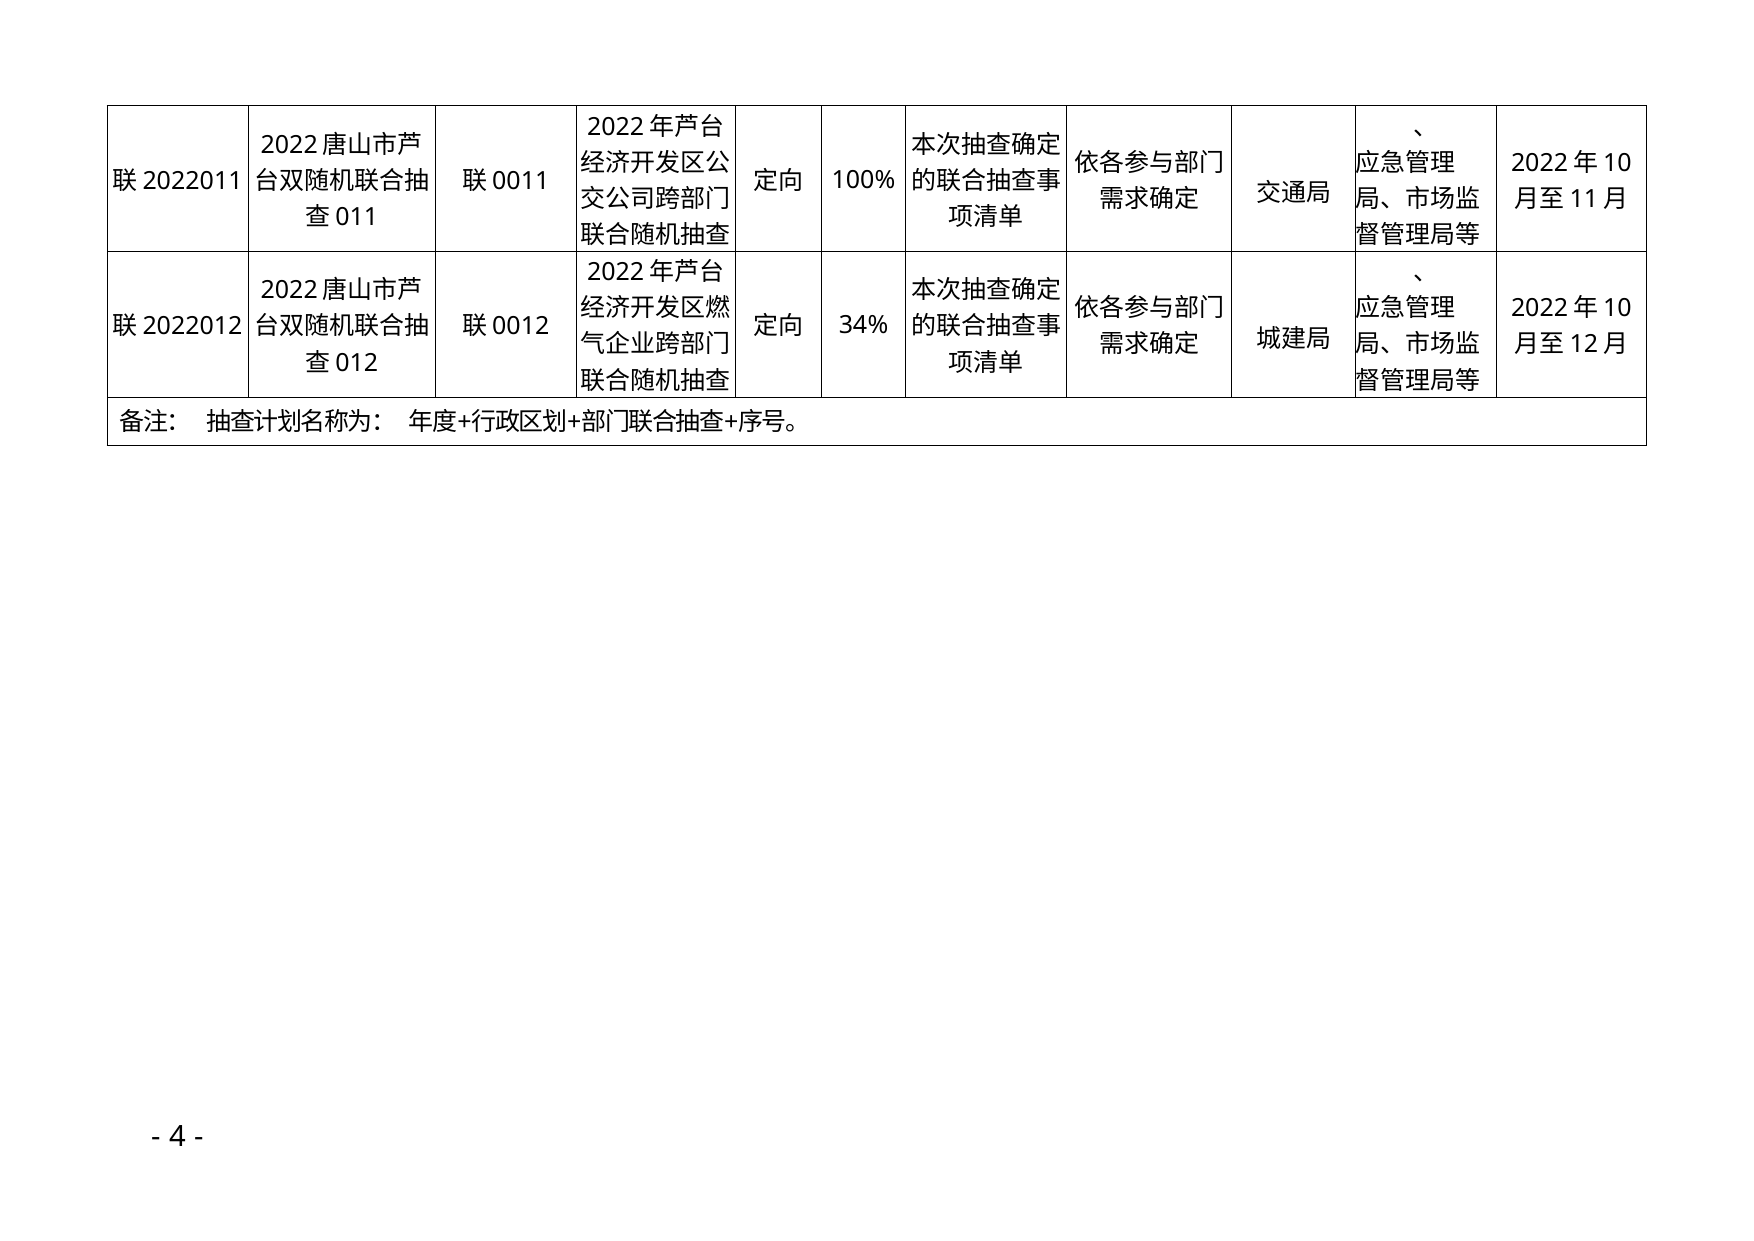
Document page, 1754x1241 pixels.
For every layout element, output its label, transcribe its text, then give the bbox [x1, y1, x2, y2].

table_cell 本次抽查确定的联合抽查事项清单 [906, 106, 1066, 251]
table_cell 、 应急管理局、市场监督管理局等 [1356, 252, 1496, 396]
table_cell 2022年10月至11月 [1497, 106, 1646, 251]
table_cell 、 应急管理局、市场监督管理局等 [1356, 106, 1496, 251]
table_cell 交通局 [1232, 106, 1355, 251]
table_cell 2022年10月至12月 [1497, 252, 1646, 396]
table_cell 34% [822, 252, 905, 396]
table_cell 2022唐山市芦台双随机联合抽查012 [249, 252, 435, 396]
table_cell 100% [822, 106, 905, 251]
table_cell 依各参与部门需求确定 [1067, 106, 1231, 251]
table_cell 2022年芦台经济开发区燃气企业跨部门联合随机抽查 [577, 252, 735, 396]
table_cell 联2022012 [108, 252, 248, 396]
table_cell 联0011 [436, 106, 576, 251]
table_cell 城建局 [1232, 252, 1355, 396]
table_cell 联2022011 [108, 106, 248, 251]
table_cell 依各参与部门需求确定 [1067, 252, 1231, 396]
table_cell 2022唐山市芦台双随机联合抽查011 [249, 106, 435, 251]
table_cell 本次抽查确定的联合抽查事项清单 [906, 252, 1066, 396]
table_cell 联0012 [436, 252, 576, 396]
table_cell 2022年芦台经济开发区公交公司跨部门联合随机抽查 [577, 106, 735, 251]
table_cell 定向 [736, 252, 821, 396]
table_cell 备注： 抽查计划名称为： 年度+行政区划+部门联合抽查+序号。 [108, 398, 1646, 445]
table_cell 定向 [736, 106, 821, 251]
